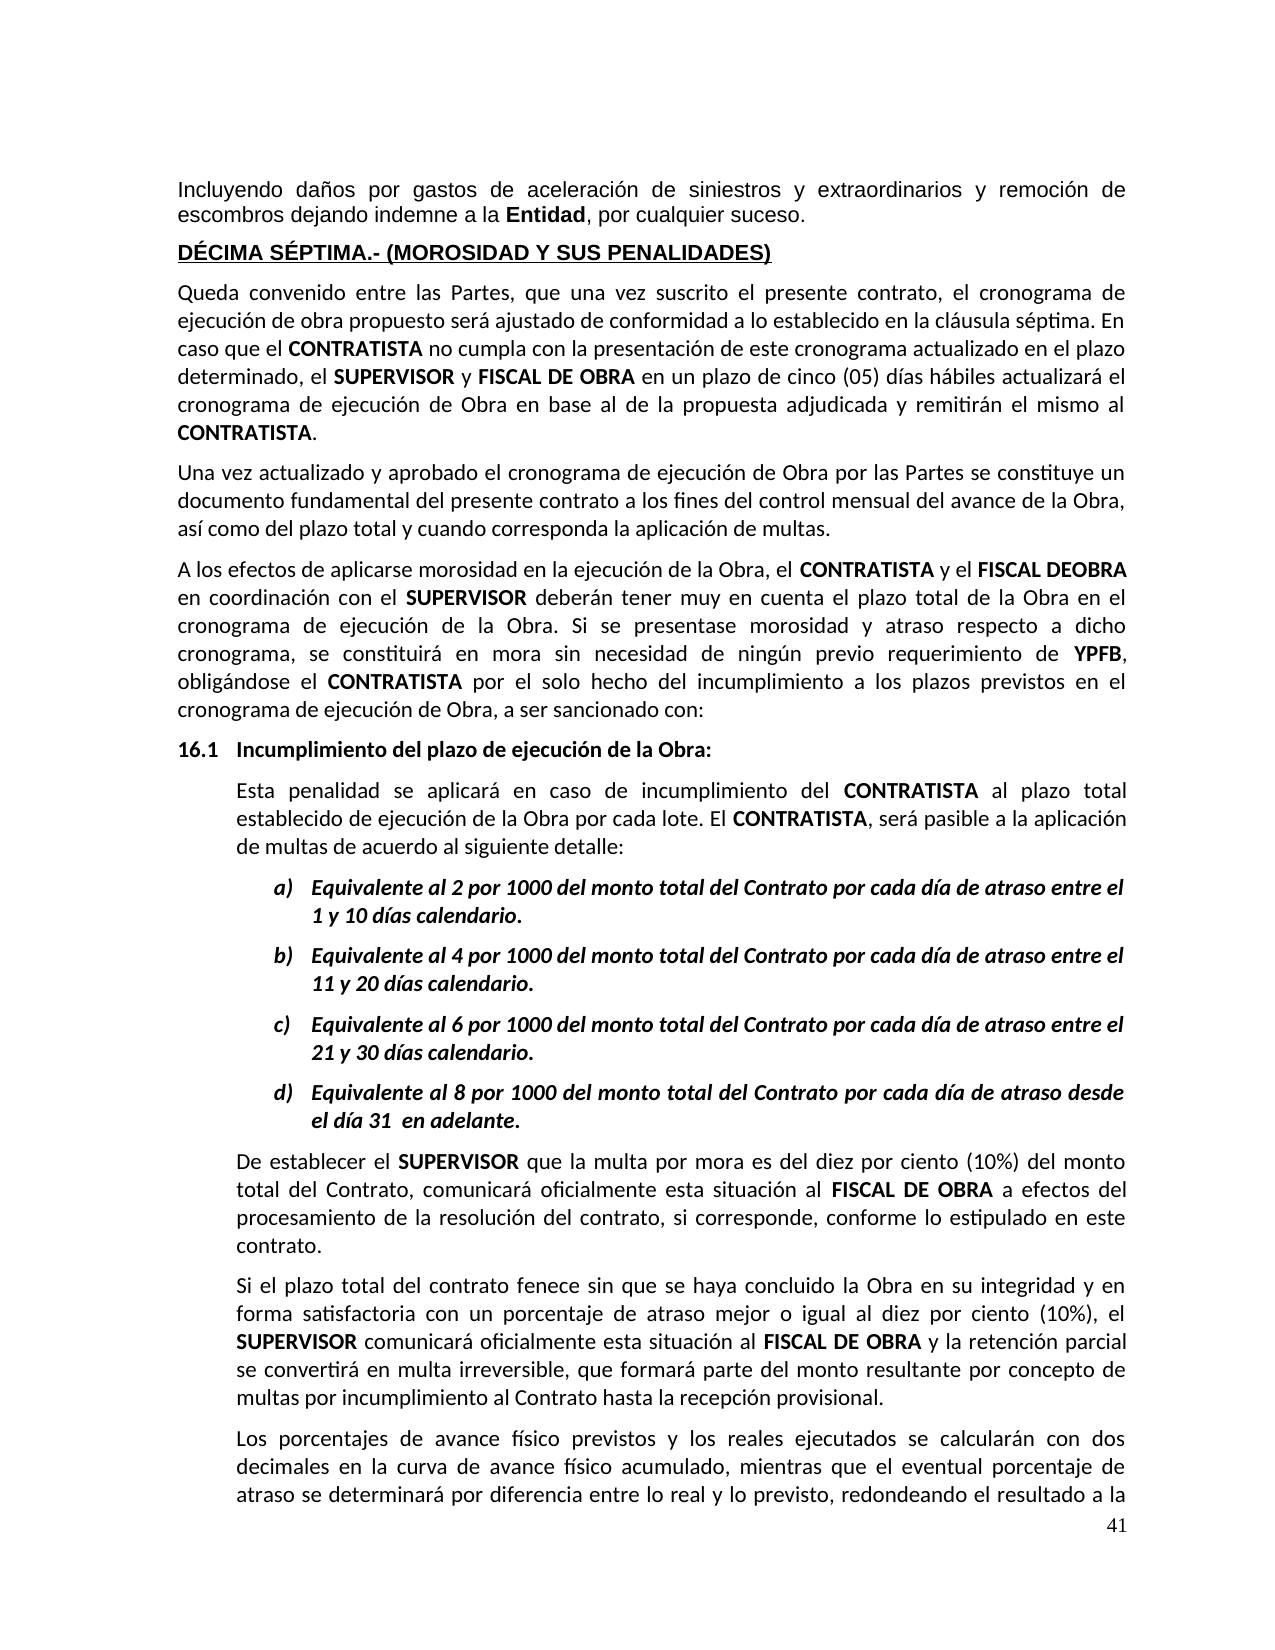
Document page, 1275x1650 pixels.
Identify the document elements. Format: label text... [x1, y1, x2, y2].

list Equivalente al 6 por 1000 del monto total del Contrato por cada día de atraso entre el 21 y 30 días calendario. [274, 1010, 1127, 1066]
list Equivalente al 8 por 1000 del monto total del Contrato por cada día de atraso desde el día 31 en adelante. [274, 1078, 1127, 1134]
text A los efectos de aplicarse morosidad en la ejecución de la Obra, el CONTRATISTA y el FISCAL DEOBRA en coordinación con el SUPERVISOR deberán tener muy en cuenta el plazo total de la Obra en el cronograma de ejecución de la Obra. Si se presentase morosidad y atraso respecto a dicho cronograma, se constituirá en mora sin necesidad de ningún previo requerimiento de YPFB, obligándose el CONTRATISTA por el solo hecho del incumplimiento a los plazos previstos en el cronograma de ejecución de Obra, a ser sancionado con: [177, 555, 1127, 723]
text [236, 1424, 1127, 1508]
text Esta penalidad se aplicará en caso de incumplimiento del CONTRATISTA al plazo total establecido de ejecución de la Obra por cada lote. El CONTRATISTA, será pasible a la aplicación de multas de acuerdo al siguiente detalle: [236, 776, 1127, 860]
list Equivalente al 4 por 1000 del monto total del Contrato por cada día de atraso entre el 11 y 20 días calendario. [274, 941, 1127, 997]
text 16.1 Incumplimiento del plazo de ejecución de la Obra: [177, 736, 1127, 764]
list Equivalente al 2 por 1000 del monto total del Contrato por cada día de atraso entre el 1 y 10 días calendario. [274, 873, 1127, 929]
text Queda convenido entre las Partes, que una vez suscrito el presente contrato, el cronograma de ejecución de obra propuesto será ajustado de conformidad a lo establecido en la cláusula séptima. En caso que el CONTRATISTA no cumpla con la presentación de este cronograma actualizado en el plazo determinado, el SUPERVISOR y FISCAL DE OBRA en un plazo de cinco (05) días hábiles actualizará el cronograma de ejecución de Obra en base al de la propuesta adjudicada y remitirán el mismo al CONTRATISTA. [177, 278, 1127, 446]
text DÉCIMA SÉPTIMA.- (MOROSIDAD Y SUS PENALIDADES) [177, 240, 1127, 265]
text Si el plazo total del contrato fenece sin que se haya concluido la Obra en su integridad y en forma satisfactoria con un porcentaje de atraso mejor o igual al diez por ciento (10%), el SUPERVISOR comunicará oficialmente esta situación al FISCAL DE OBRA y la retención parcial se convertirá en multa irreversible, que formará parte del monto resultante por concepto de multas por incumplimiento al Contrato hasta la recepción provisional. [236, 1271, 1127, 1412]
text Una vez actualizado y aprobado el cronograma de ejecución de Obra por las Partes se constituye un documento fundamental del presente contrato a los fines del control mensual del avance de la Obra, así como del plazo total y cuando corresponda la aplicación de multas. [177, 458, 1127, 542]
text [177, 177, 1127, 228]
text De establecer el SUPERVISOR que la multa por mora es del diez por ciento (10%) del monto total del Contrato, comunicará oficialmente esta situación al FISCAL DE OBRA a efectos del procesamiento de la resolución del contrato, si corresponde, conforme lo estipulado en este contrato. [236, 1147, 1127, 1259]
